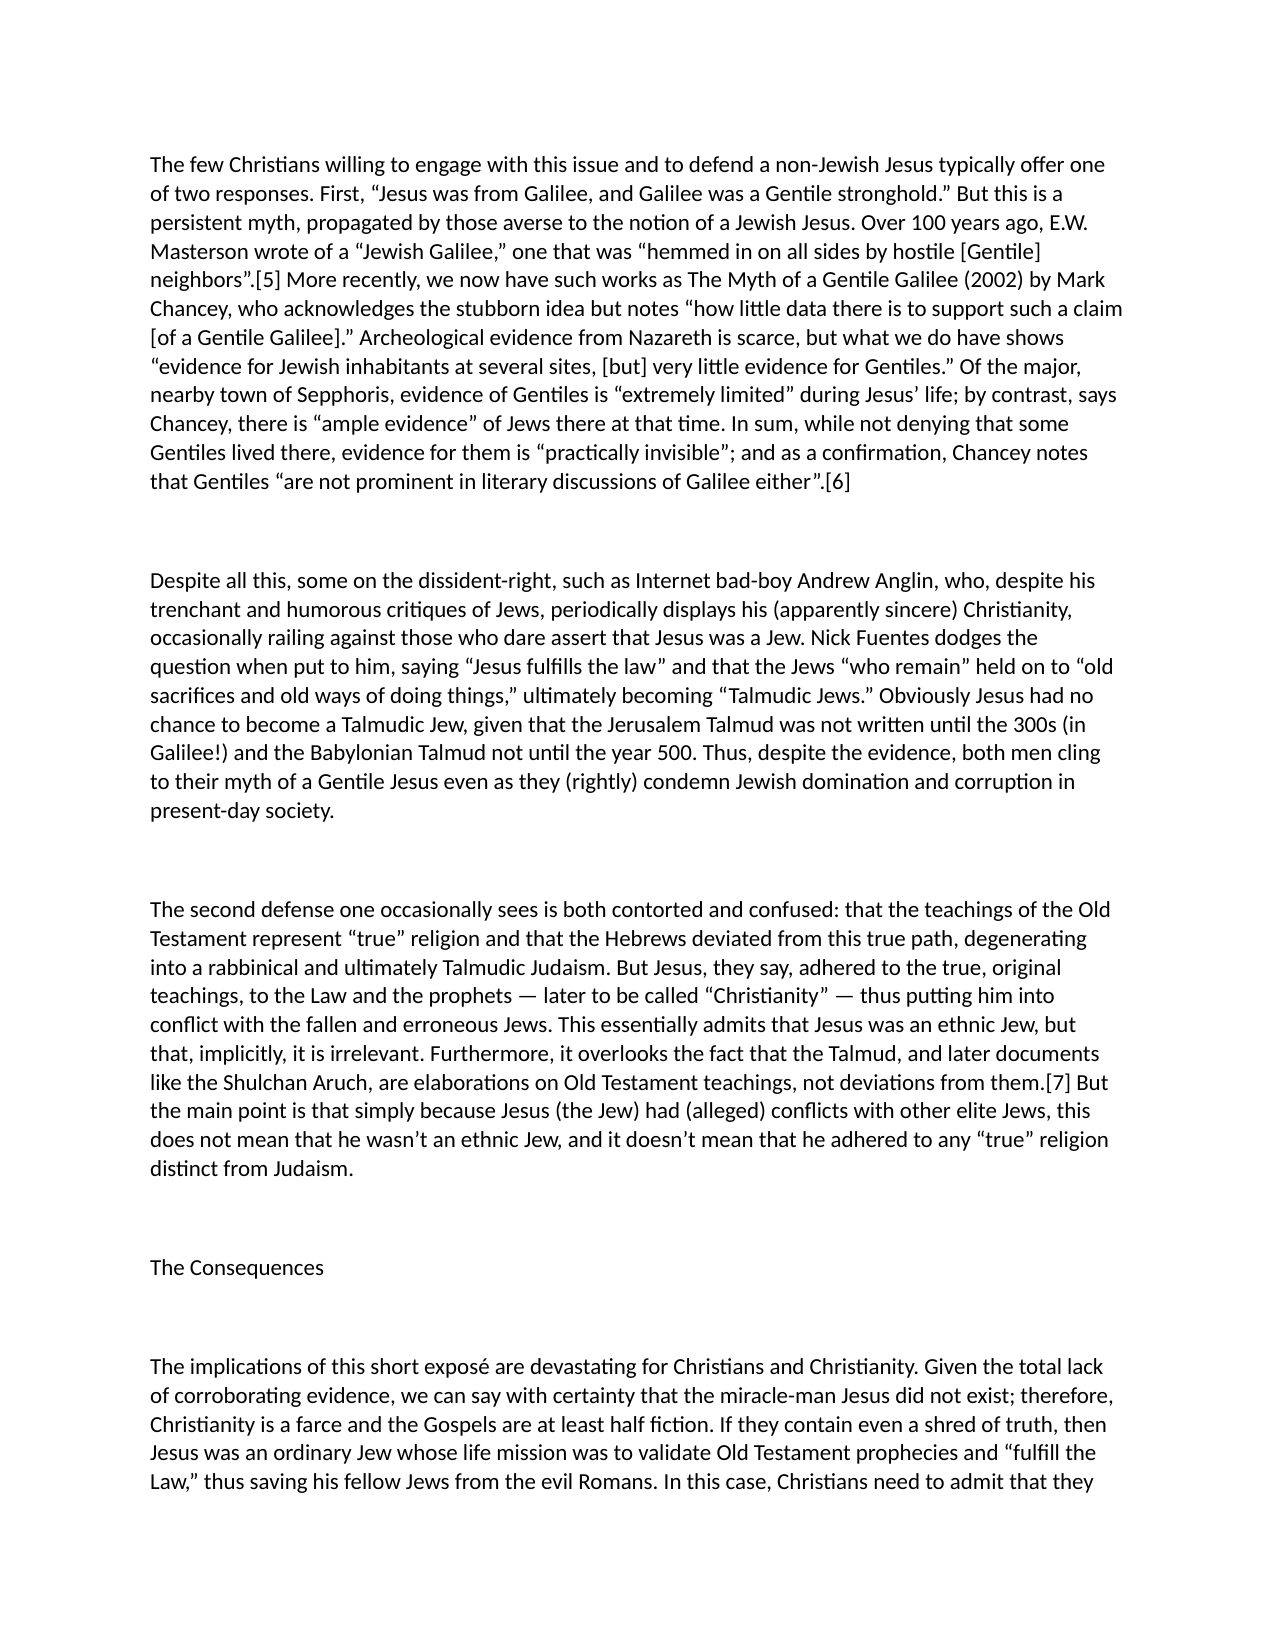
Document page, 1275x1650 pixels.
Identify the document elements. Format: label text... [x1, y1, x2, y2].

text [150, 1352, 1125, 1495]
text The few Christians willing to engage with this issue and to defend a non-Jewish Jesus typically offer one of two responses. First, “Jesus was from Galilee, and Galilee was a Gentile stronghold.” But this is a persistent myth, propagated by those averse to the notion of a Jewish Jesus. Over 100 years ago, E.W. Masterson wrote of a “Jewish Galilee,” one that was “hemmed in on all sides by hostile [Gentile] neighbors”.[5] More recently, we now have such works as The Myth of a Gentile Galilee (2002) by Mark Chancey, who acknowledges the stubborn idea but notes “how little data there is to support such a claim [of a Gentile Galilee].” Archeological evidence from Nazareth is scarce, but what we do have shows “evidence for Jewish inhabitants at several sites, [but] very little evidence for Gentiles.” Of the major, nearby town of Sepphoris, evidence of Gentiles is “extremely limited” during Jesus’ life; by contrast, says Chancey, there is “ample evidence” of Jews there at that time. In sum, while not denying that some Gentiles lived there, evidence for them is “practically invisible”; and as a confirmation, Chancey notes that Gentiles “are not prominent in literary discussions of Galilee either”.[6] [150, 150, 1125, 495]
text The second defense one occasionally sees is both contorted and confused: that the teachings of the Old Testament represent “true” religion and that the Hebrews deviated from this true path, degenerating into a rabbinical and ultimately Talmudic Judaism. But Jesus, they say, adhered to the true, original teachings, to the Law and the prophets — later to be called “Christianity” — thus putting him into conflict with the fallen and erroneous Jews. This essentially admits that Jesus was an ethnic Jew, but that, implicitly, it is irrelevant. Furthermore, it overlooks the fact that the Talmud, and later documents like the Shulchan Aruch, are elaborations on Old Testament teachings, not deviations from them.[7] But the main point is that simply because Jesus (the Jew) had (alleged) conflicts with other elite Jews, this does not mean that he wasn’t an ethnic Jew, and it doesn’t mean that he adhered to any “true” religion distinct from Judaism. [150, 894, 1125, 1182]
text The Consequences [150, 1252, 1125, 1281]
text Despite all this, some on the dissident-right, such as Internet bad-boy Andrew Anglin, who, despite his trenchant and humorous critiques of Jews, periodically displays his (apparently sincere) Christianity, occasionally railing against those who dare assert that Jesus was a Jew. Nick Fuentes dodges the question when put to him, saying “Jesus fulfills the law” and that the Jews “who remain” held on to “old sacrifices and old ways of doing things,” ultimately becoming “Talmudic Jews.” Obviously Jesus had no chance to become a Talmudic Jew, given that the Jerusalem Talmud was not written until the 300s (in Galilee!) and the Babylonian Talmud not until the year 500. Thus, despite the evidence, both men cling to their myth of a Gentile Jesus even as they (rightly) condemn Jewish domination and corruption in present-day society. [150, 565, 1125, 824]
